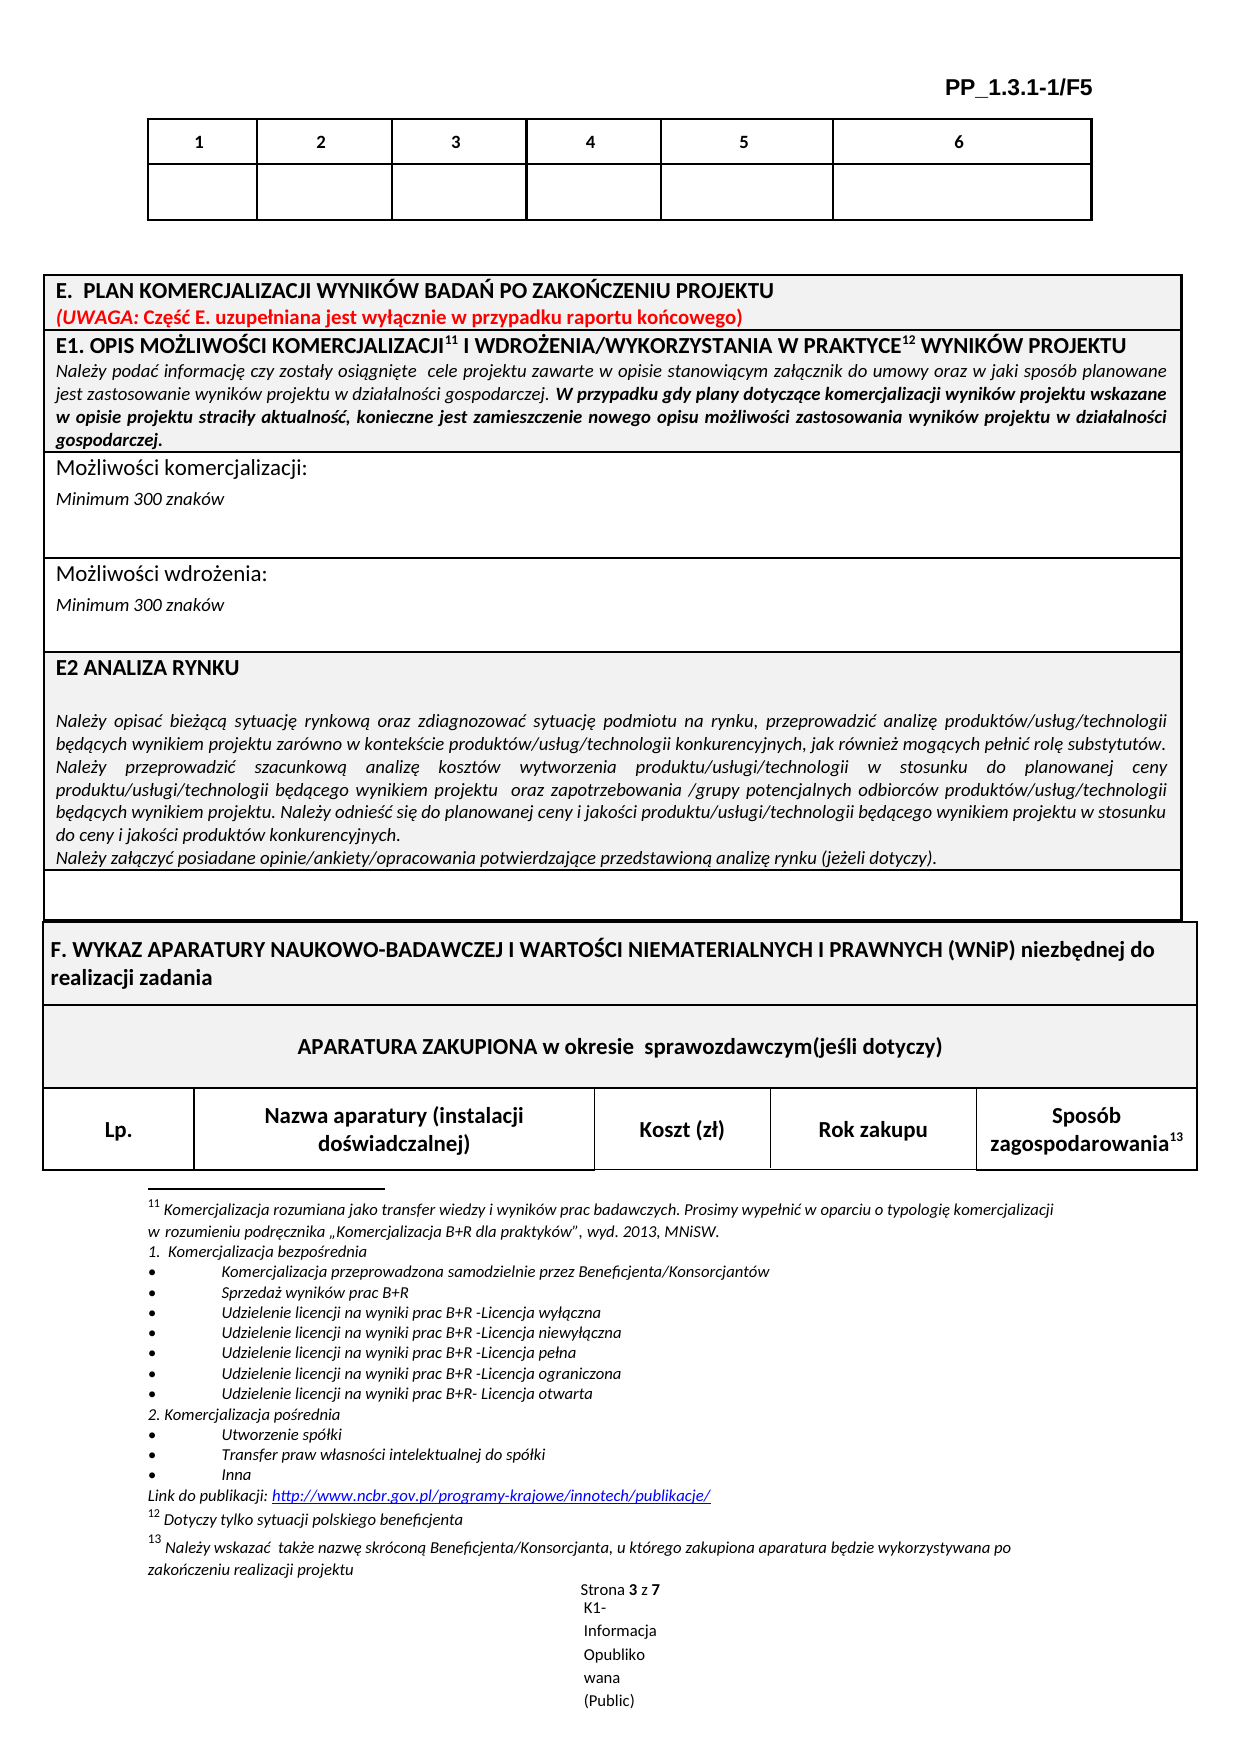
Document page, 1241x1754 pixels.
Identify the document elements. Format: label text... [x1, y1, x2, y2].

table_cell [149, 165, 256, 219]
table_cell [528, 165, 660, 219]
table_cell E1. OPIS MOŻLIWOŚCI KOMERCJALIZACJI I WDROŻENIA/WYKORZYSTANIA W PRAKTYCE WYNIKÓW PROJEKTU Należy podać informację czy zostały osiągnięte cele projektu zawarte w opisie stanowiącym załącznik do umowy oraz w jaki sposób planowane jest zastosowanie wyników projektu w działalności gospodarczej. W przypadku gdy plany dotyczące komercjalizacji wyników projektu wskazane w opisie projektu straciły aktualność, konieczne jest zamieszczenie nowego opisu możliwości zastosowania wyników projektu w działalności gospodarczej. [45, 331, 1180, 451]
table_cell 1 [149, 120, 256, 162]
table_cell 4 [528, 120, 660, 162]
table_cell 6 [834, 120, 1090, 162]
table_cell 2 [258, 120, 391, 162]
table_cell Sposób zagospodarowania [977, 1089, 1196, 1169]
table_cell Możliwości komercjalizacji: Minimum 300 znaków [45, 453, 1180, 557]
table_cell Możliwości wdrożenia: Minimum 300 znaków [45, 559, 1180, 651]
table_cell 5 [662, 120, 832, 162]
table_cell 3 [393, 120, 525, 162]
table_cell Lp. [44, 1089, 193, 1169]
table_cell APARATURA ZAKUPIONA w okresie sprawozdawczym(jeśli dotyczy) [44, 1006, 1196, 1087]
table_cell [258, 165, 391, 219]
table_cell E2 ANALIZA RYNKU Należy opisać bieżącą sytuację rynkową oraz zdiagnozować sytuację podmiotu na rynku, przeprowadzić analizę produktów/usług/technologii będących wynikiem projektu zarówno w kontekście produktów/usług/technologii konkurencyjnych, jak również mogących pełnić rolę substytutów. Należy przeprowadzić szacunkową analizę kosztów wytworzenia produktu/usługi/technologii w stosunku do planowanej ceny produktu/usługi/technologii będącego wynikiem projektu oraz zapotrzebowania /grupy potencjalnych odbiorców produktów/usług/technologii będących wynikiem projektu. Należy odnieść się do planowanej ceny i jakości produktu/usługi/technologii będącego wynikiem projektu w stosunku do ceny i jakości produktów konkurencyjnych. Należy załączyć posiadane opinie/ankiety/opracowania potwierdzające przedstawioną analizę rynku (jeżeli dotyczy). [45, 653, 1180, 869]
table_cell [662, 165, 832, 219]
table_cell [45, 871, 1180, 919]
table_header F. WYKAZ APARATURY NAUKOWO-BADAWCZEJ I WARTOŚCI NIEMATERIALNYCH I PRAWNYCH (WNiP) niezbędnej do realizacji zadania [44, 923, 1196, 1004]
table_cell [393, 165, 525, 219]
table_cell Nazwa aparatury (instalacji doświadczalnej) [195, 1089, 594, 1169]
table_header E. PLAN KOMERCJALIZACJI WYNIKÓW BADAŃ PO ZAKOŃCZENIU PROJEKTU (UWAGA: Część E. uzupełniana jest wyłącznie w przypadku raportu końcowego) [45, 276, 1180, 329]
table_cell [834, 165, 1090, 219]
table_cell Koszt (zł) [595, 1089, 770, 1169]
table_cell Rok zakupu [770, 1089, 976, 1169]
